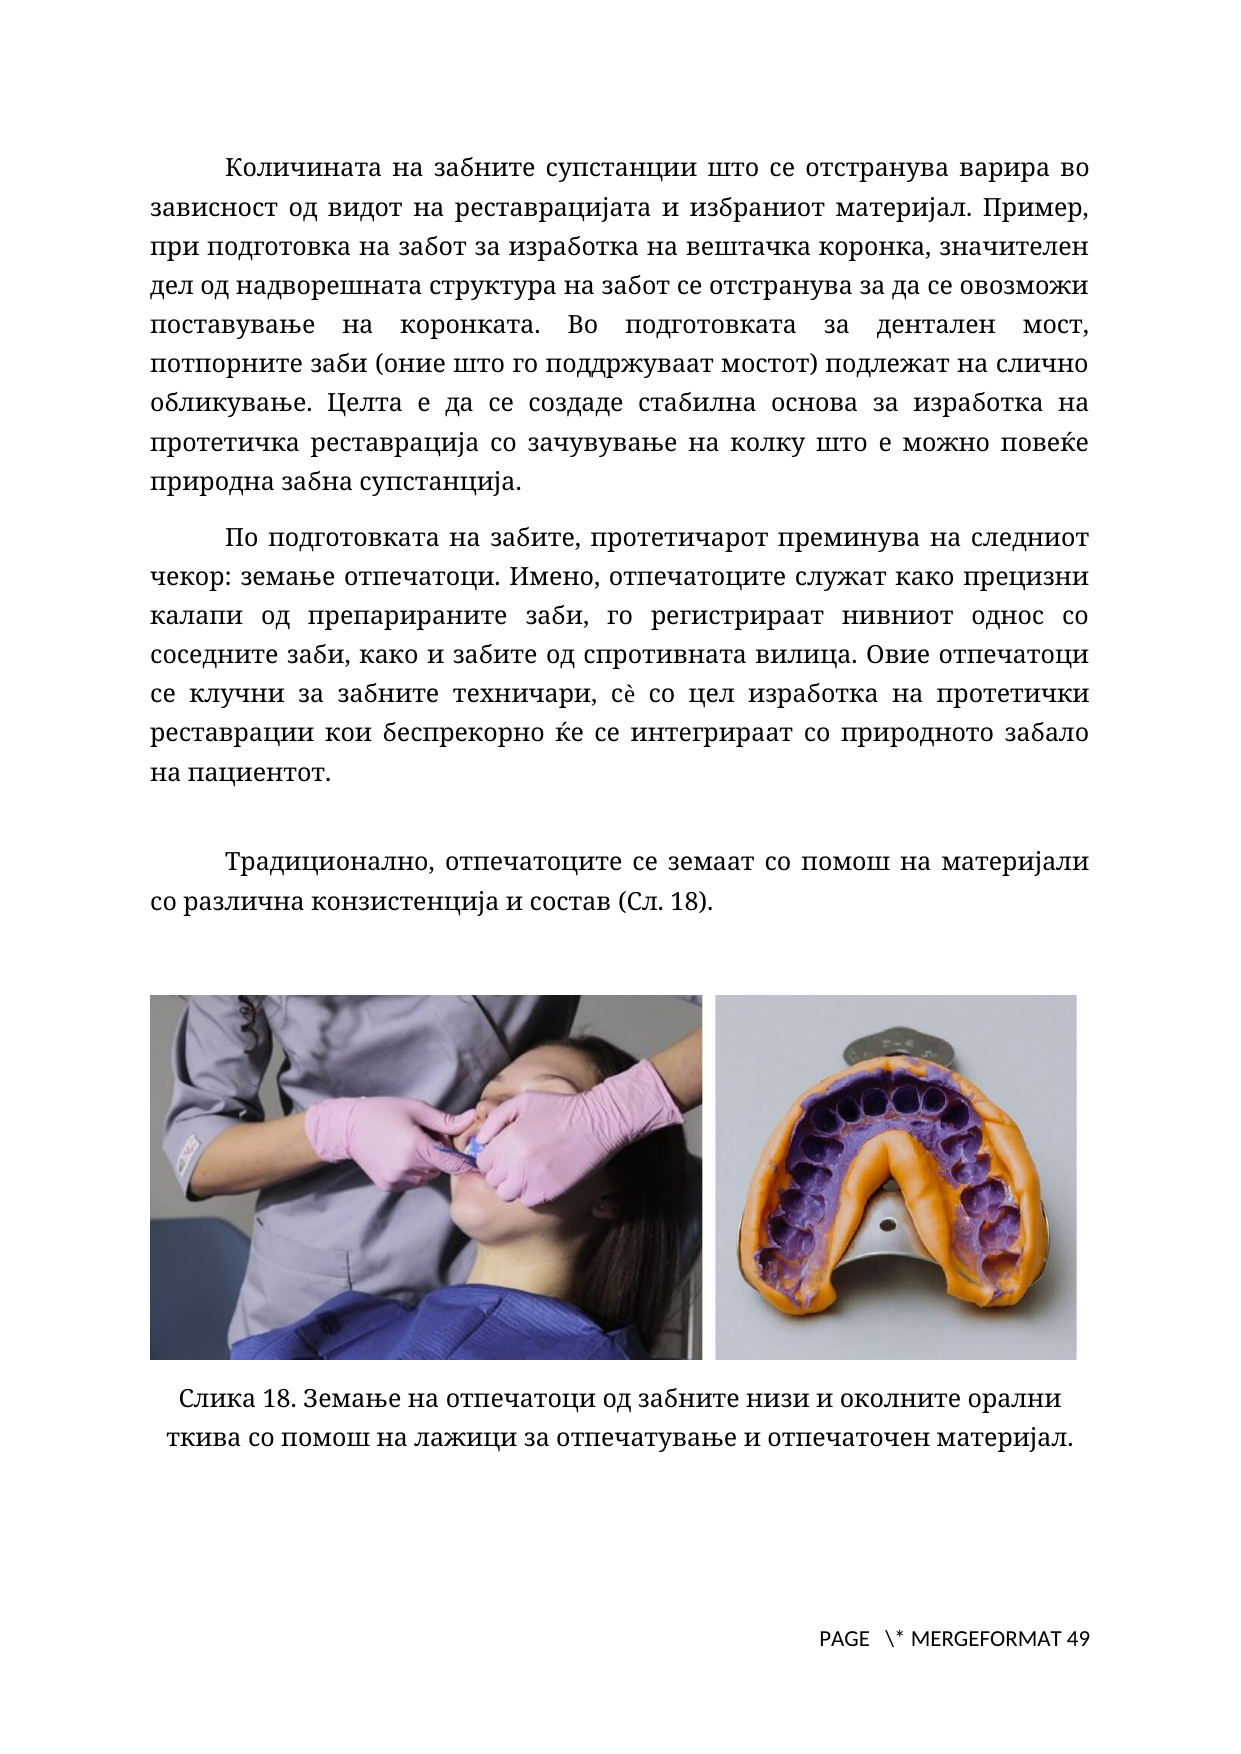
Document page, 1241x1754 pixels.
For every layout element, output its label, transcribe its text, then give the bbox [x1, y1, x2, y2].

text Количината на забните супстанции што се отстранува варира во зависност од видот на реставрацијата и избраниот материјал. Пример, при подготовка на забот за изработка на вештачка коронка, значителен дел од надворешната структура на забот се отстранува за да се овозможи поставување на коронката. Во подготовката за дентален мост, потпорните заби (оние што го поддржуваат мостот) подлежат на слично обликување. Целта е да се создаде стабилна основа за изработка на протетичка реставрација со зачувување на колку што е можно повеќе природна забна супстанција. [150, 150, 1090, 497]
picture [715, 995, 1077, 1360]
text Слика 18. Земање на отпечатоци од забните низи и околните орални ткива со помош на лажици за отпечатување и отпечаточен материјал. [150, 1381, 1090, 1454]
text Традиционално, отпечатоците се земаат со помош на материјали со различна конзистенција и состав (Сл. 18). [150, 844, 1090, 917]
text По подготовката на забите, протетичарот преминува на следниот чекор: земање отпечатоци. Имено, отпечатоците служат како прецизни калапи од препарираните заби, го регистрираат нивниот однос со соседните заби, како и забите од спротивната вилица. Овие отпечатоци се клучни за забните техничари, сè со цел изработка на протетички реставрации кои беспрекорно ќе се интегрираат со природното забало на пациентот. [150, 519, 1090, 788]
picture [150, 995, 703, 1360]
